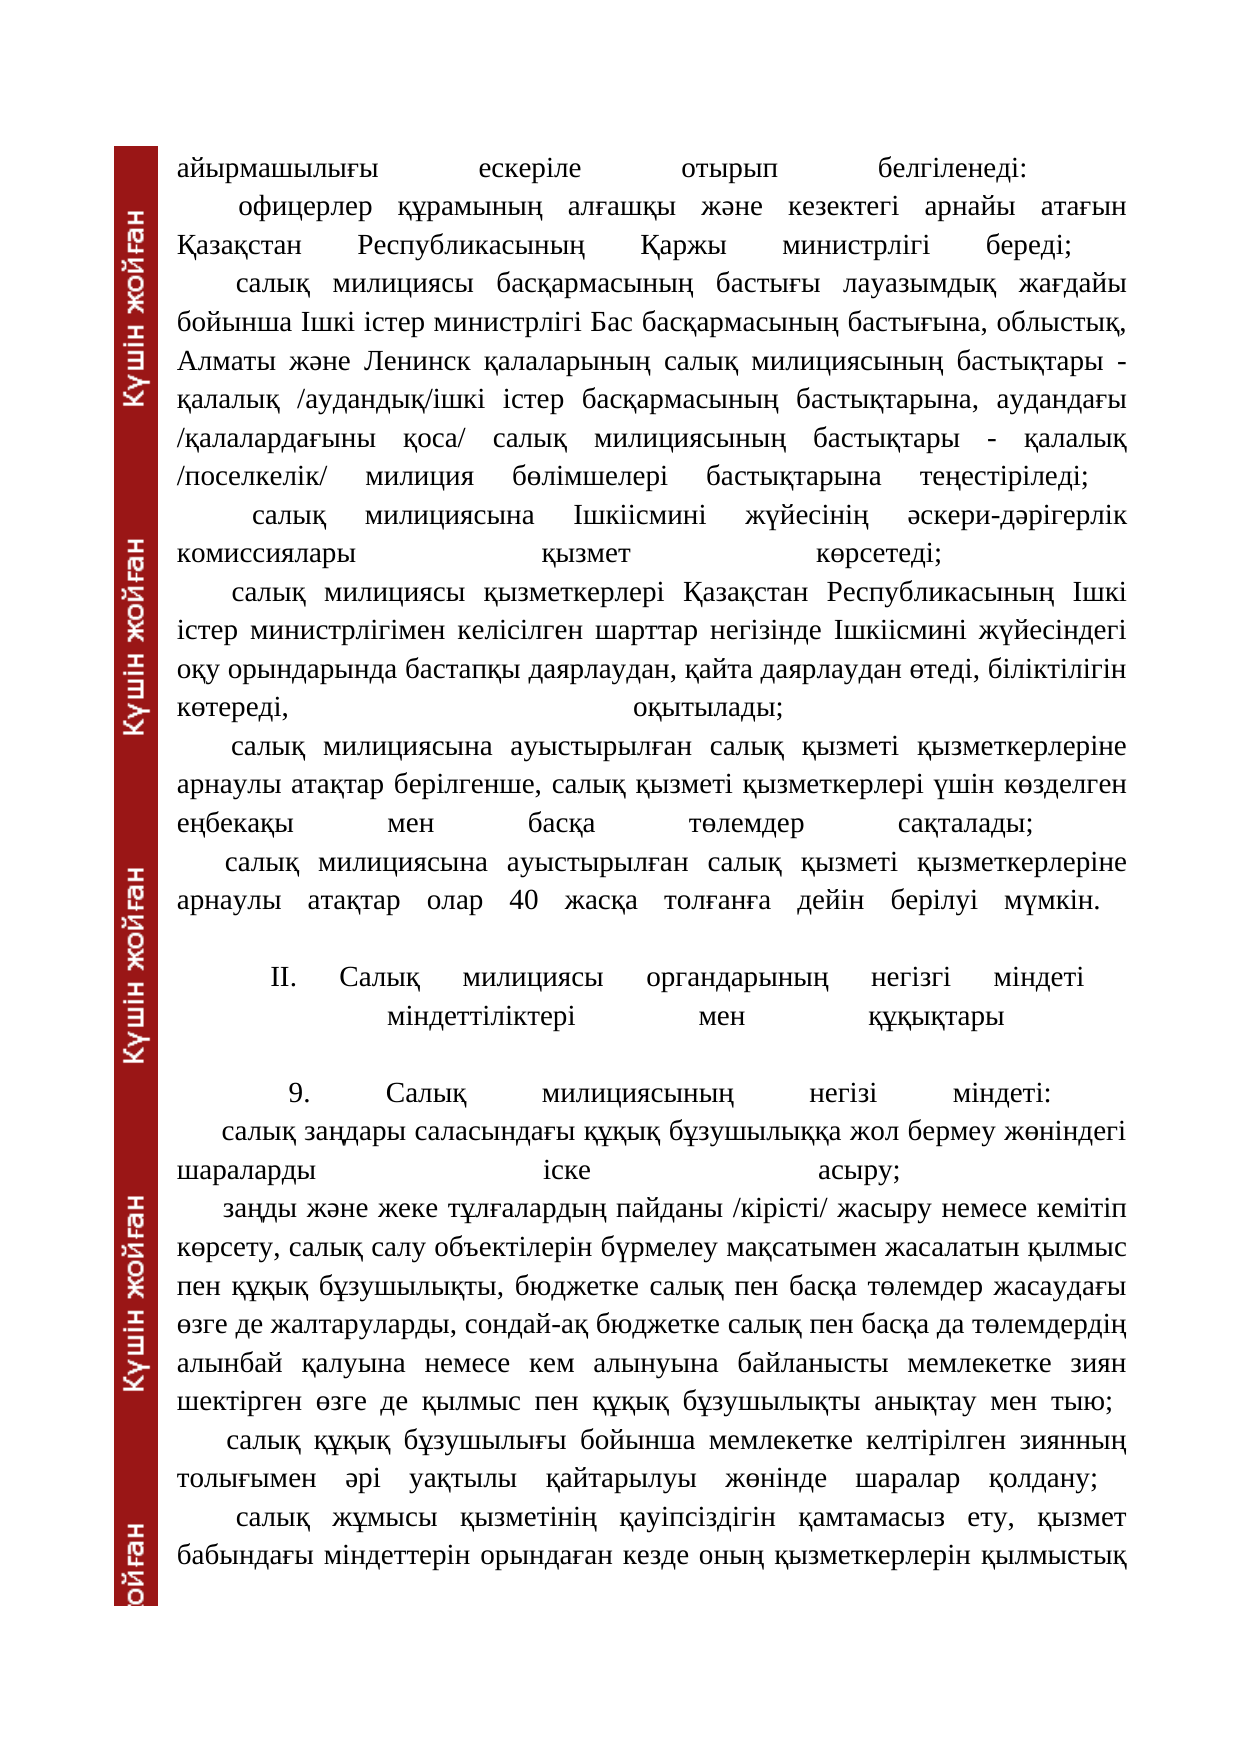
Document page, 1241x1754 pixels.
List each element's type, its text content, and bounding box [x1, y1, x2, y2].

picture [114, 1571, 158, 1606]
picture [114, 146, 158, 150]
